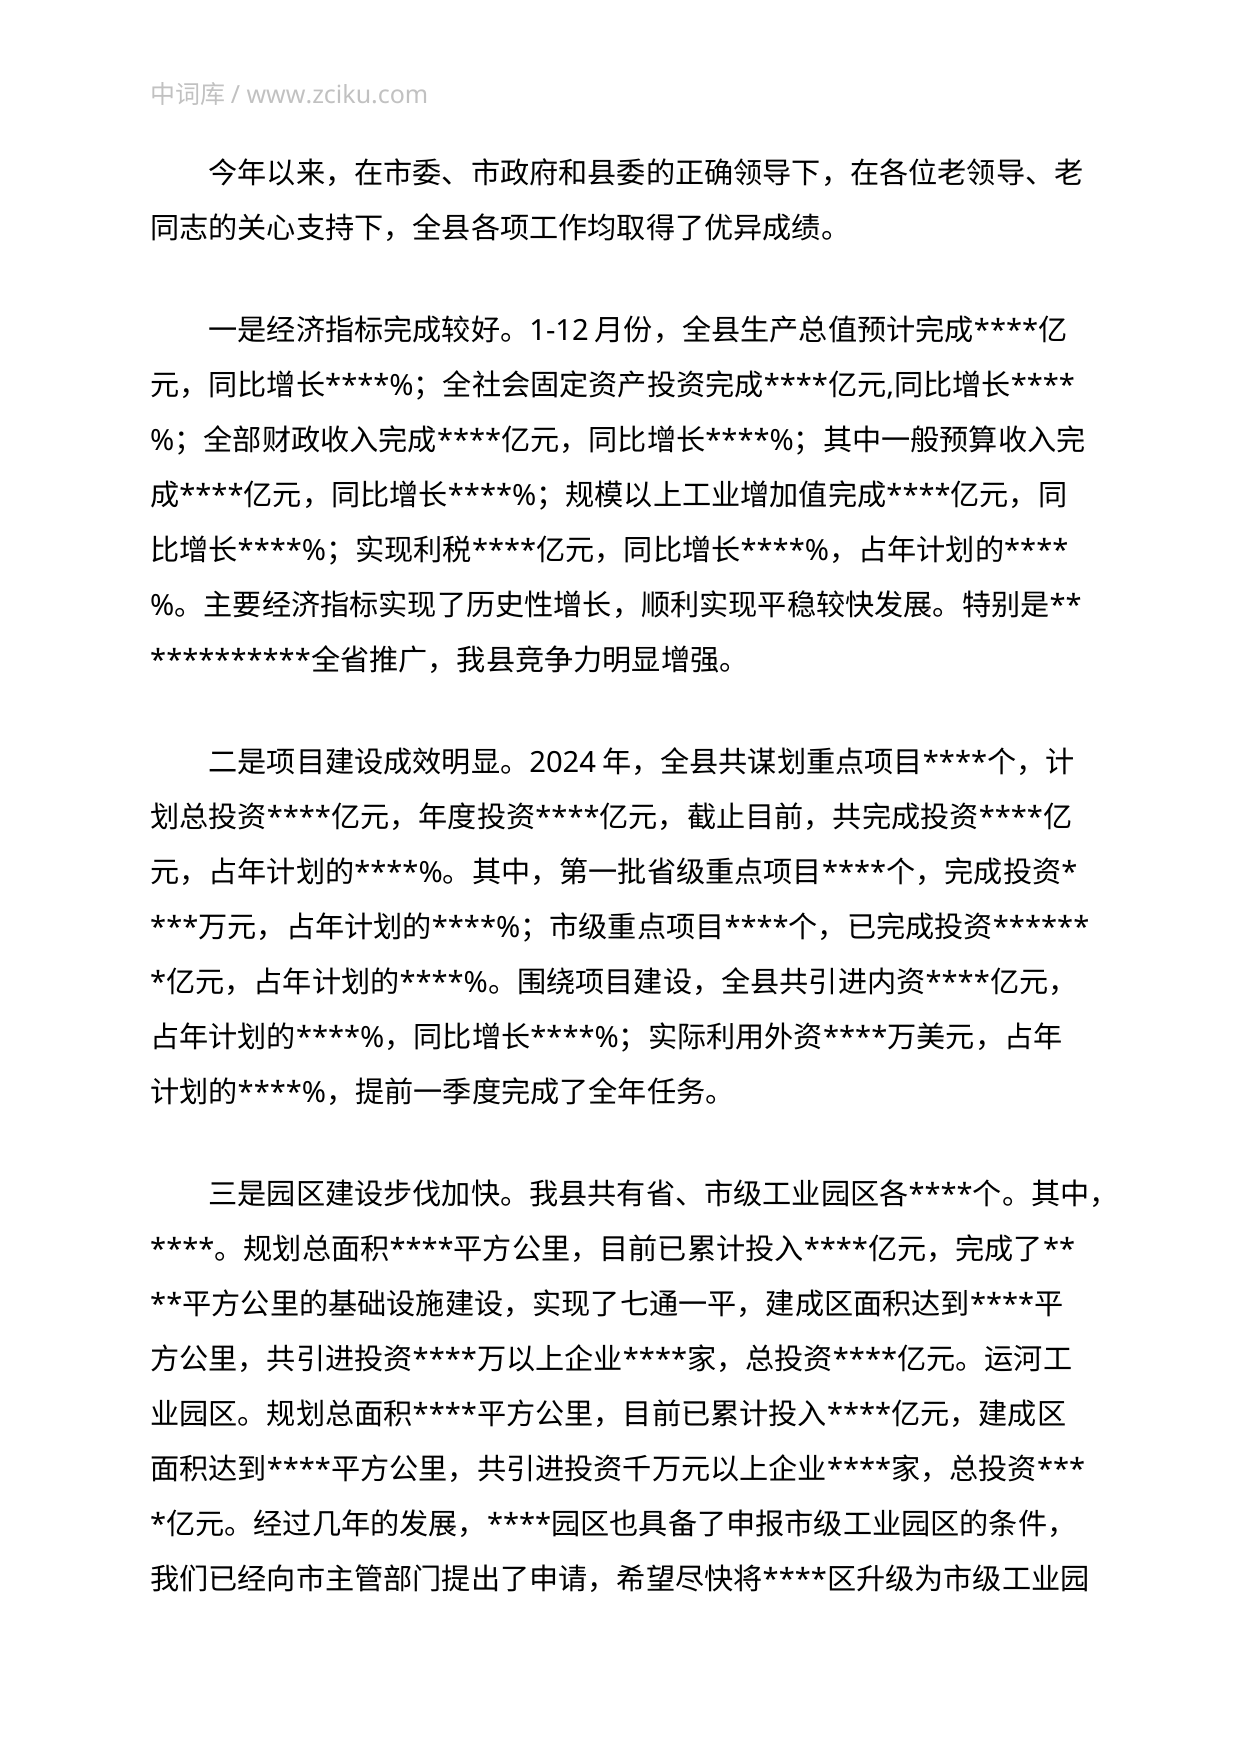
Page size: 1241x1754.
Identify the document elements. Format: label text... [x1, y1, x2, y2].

text 今年以来，在市委、市政府和县委的正确领导下，在各位老领导、老同志的关心支持下，全县各项工作均取得了优异成绩。 [150, 150, 1090, 247]
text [150, 1171, 1090, 1598]
text 二是项目建设成效明显。2024年，全县共谋划重点项目****个，计划总投资****亿元，年度投资****亿元，截止目前，共完成投资****亿元，占年计划的****%。其中，第一批省级重点项目****个，完成投资****万元，占年计划的****%；市级重点项目****个，已完成投资*******亿元，占年计划的****%。围绕项目建设，全县共引进内资****亿元，占年计划的****%，同比增长****%；实际利用外资****万美元，占年计划的****%，提前一季度完成了全年任务。 [150, 739, 1090, 1111]
text 一是经济指标完成较好。1-12月份，全县生产总值预计完成****亿元，同比增长****%；全社会固定资产投资完成****亿元,同比增长****%；全部财政收入完成****亿元，同比增长****%；其中一般预算收入完成****亿元，同比增长****%；规模以上工业增加值完成****亿元，同比增长****%；实现利税****亿元，同比增长****%，占年计划的****%。主要经济指标实现了历史性增长，顺利实现平稳较快发展。特别是************全省推广，我县竞争力明显增强。 [150, 307, 1090, 679]
